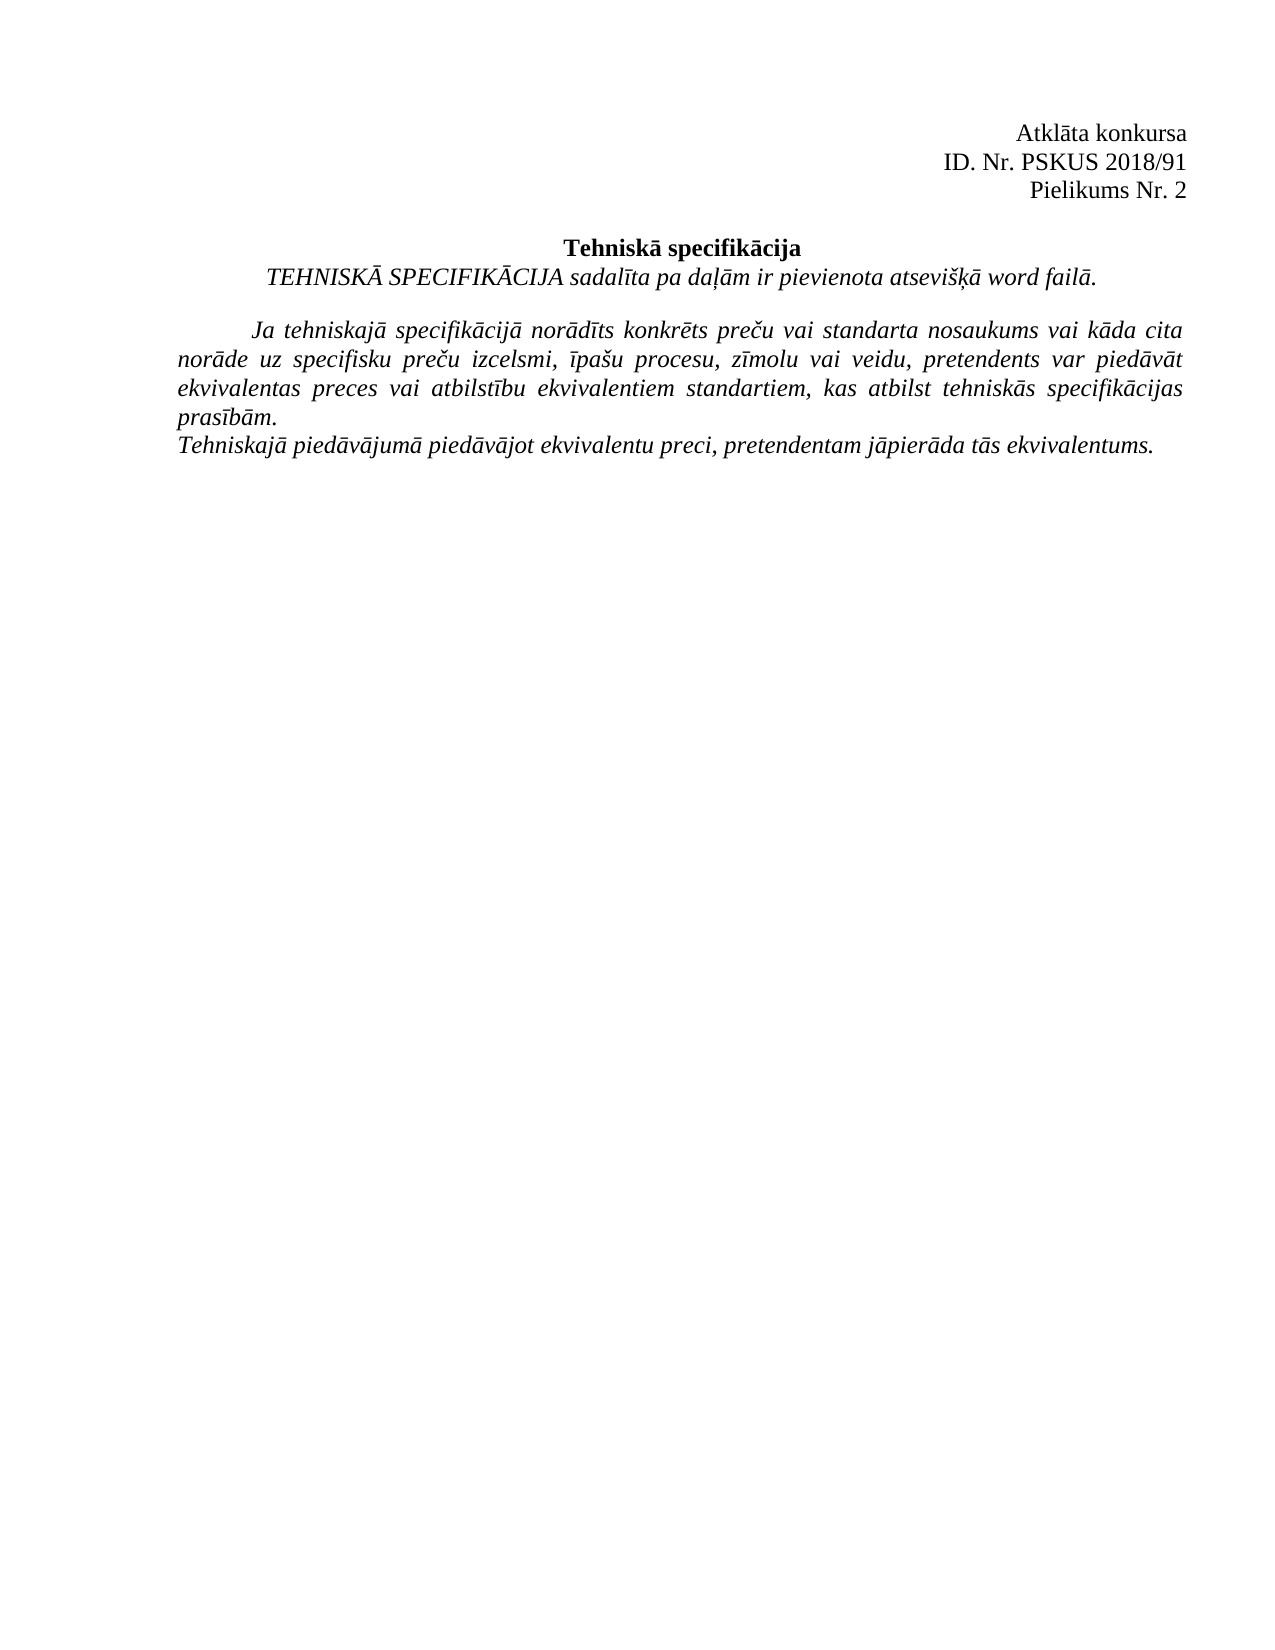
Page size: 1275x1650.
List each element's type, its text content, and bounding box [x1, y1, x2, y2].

text TEHNISKĀ SPECIFIKĀCIJA sadalīta pa daļām ir pievienota atsevišķā word failā. [177, 262, 1186, 291]
text Ja tehniskajā specifikācijā norādīts konkrēts preču vai standarta nosaukums vai kāda cita norāde uz specifisku preču izcelsmi, īpašu procesu, zīmolu vai veidu, pretendents var piedāvāt ekvivalentas preces vai atbilstību ekvivalentiem standartiem, kas atbilst tehniskās specifikācijas prasībām. [177, 316, 1186, 431]
text Pielikums Nr. 2 [177, 176, 1187, 204]
text Tehniskajā piedāvājumā piedāvājot ekvivalentu preci, pretendentam jāpierāda tās ekvivalentums. [177, 431, 1186, 459]
text Tehniskā specifikācija [177, 233, 1187, 262]
text ID. Nr. PSKUS 2018/91 [177, 147, 1187, 176]
text Atklāta konkursa [945, 118, 1187, 147]
